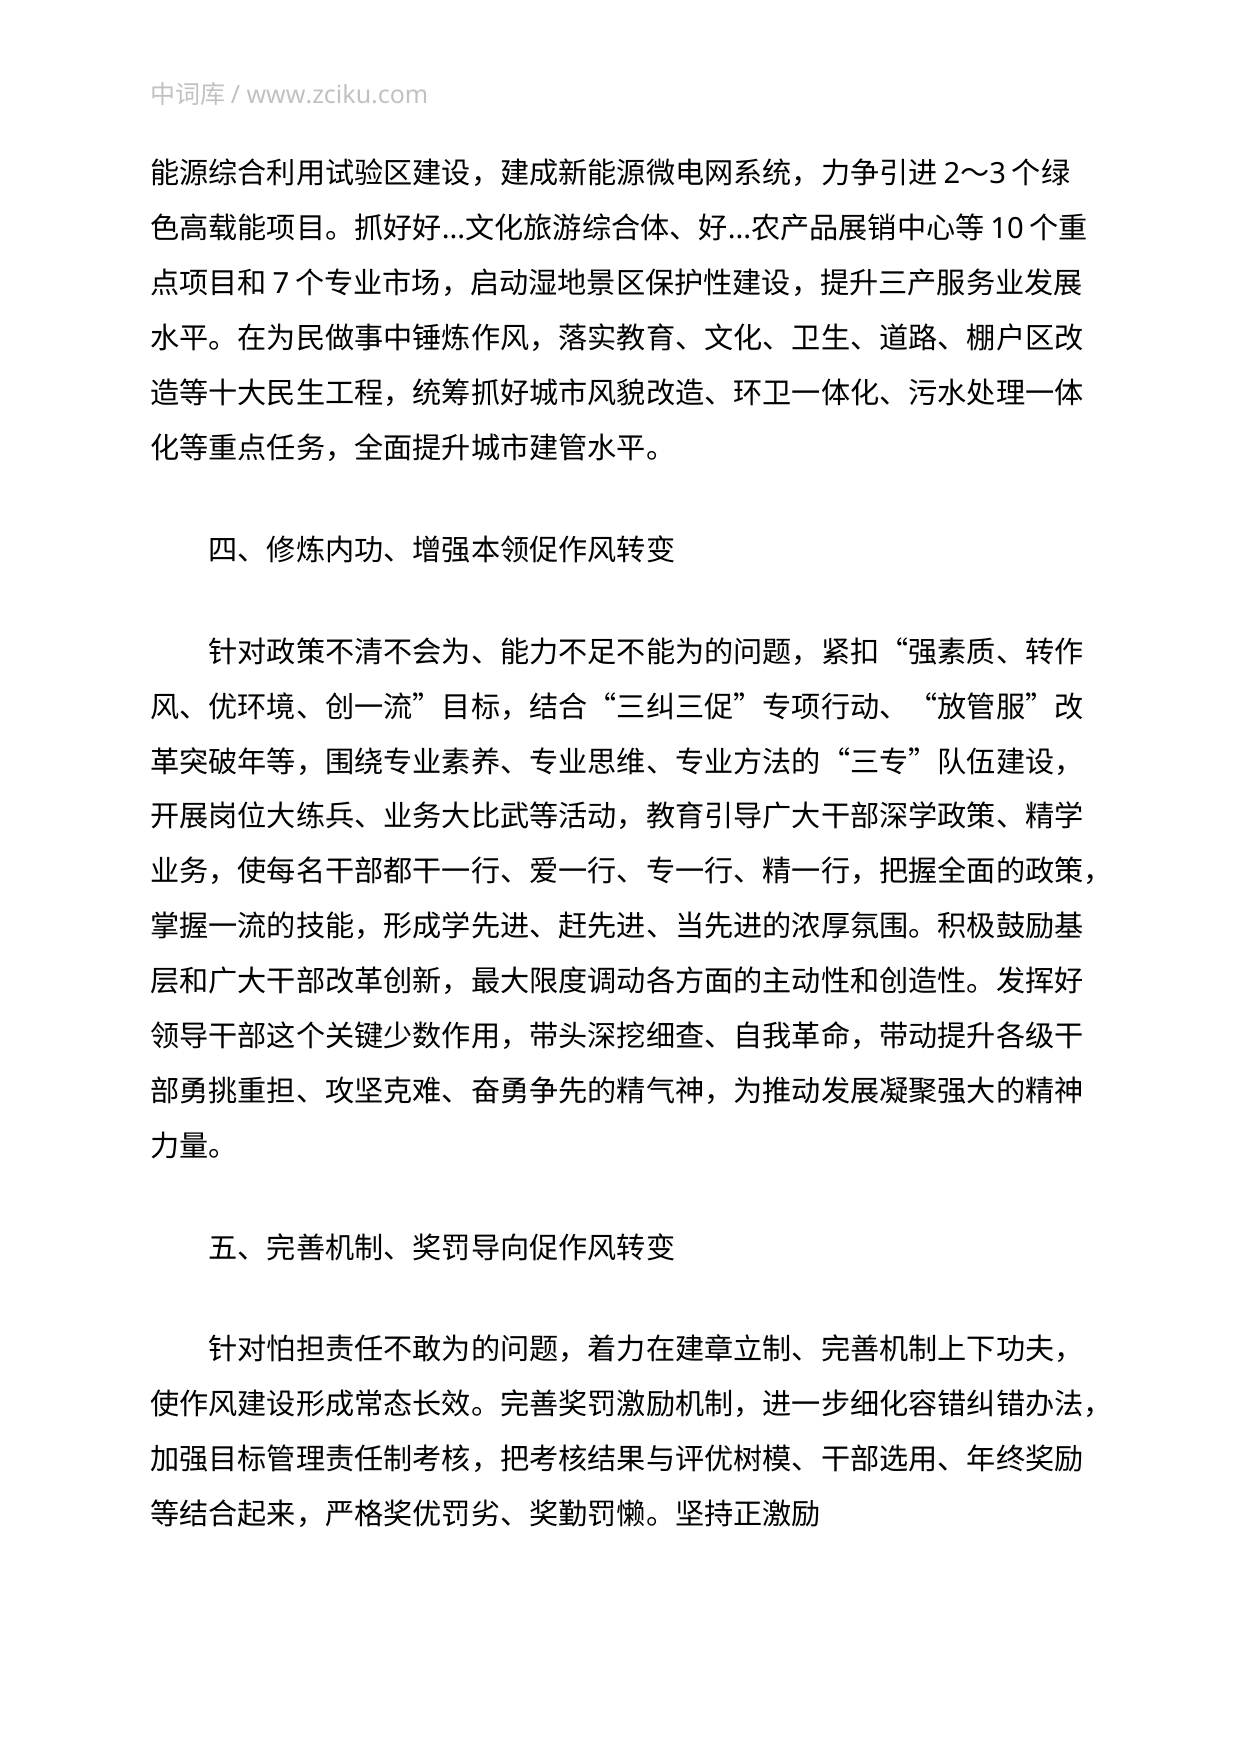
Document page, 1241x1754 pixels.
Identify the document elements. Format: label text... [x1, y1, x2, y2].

text 四、修炼内功、增强本领促作风转变 [150, 527, 1090, 569]
text 五、完善机制、奖罚导向促作风转变 [150, 1224, 1090, 1266]
text 针对怕担责任不敢为的问题，着力在建章立制、完善机制上下功夫，使作风建设形成常态长效。完善奖罚激励机制，进一步细化容错纠错办法，加强目标管理责任制考核，把考核结果与评优树模、干部选用、年终奖励等结合起来，严格奖优罚劣、奖勤罚懒。坚持正激励 [150, 1326, 1090, 1533]
text 针对政策不清不会为、能力不足不能为的问题，紧扣“强素质、转作风、优环境、创一流”目标，结合“三纠三促”专项行动、“放管服”改革突破年等，围绕专业素养、专业思维、专业方法的“三专”队伍建设，开展岗位大练兵、业务大比武等活动，教育引导广大干部深学政策、精学业务，使每名干部都干一行、爱一行、专一行、精一行，把握全面的政策，掌握一流的技能，形成学先进、赶先进、当先进的浓厚氛围。积极鼓励基层和广大干部改革创新，最大限度调动各方面的主动性和创造性。发挥好领导干部这个关键少数作用，带头深挖细查、自我革命，带动提升各级干部勇挑重担、攻坚克难、奋勇争先的精气神，为推动发展凝聚强大的精神力量。 [150, 628, 1090, 1165]
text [150, 150, 1090, 467]
